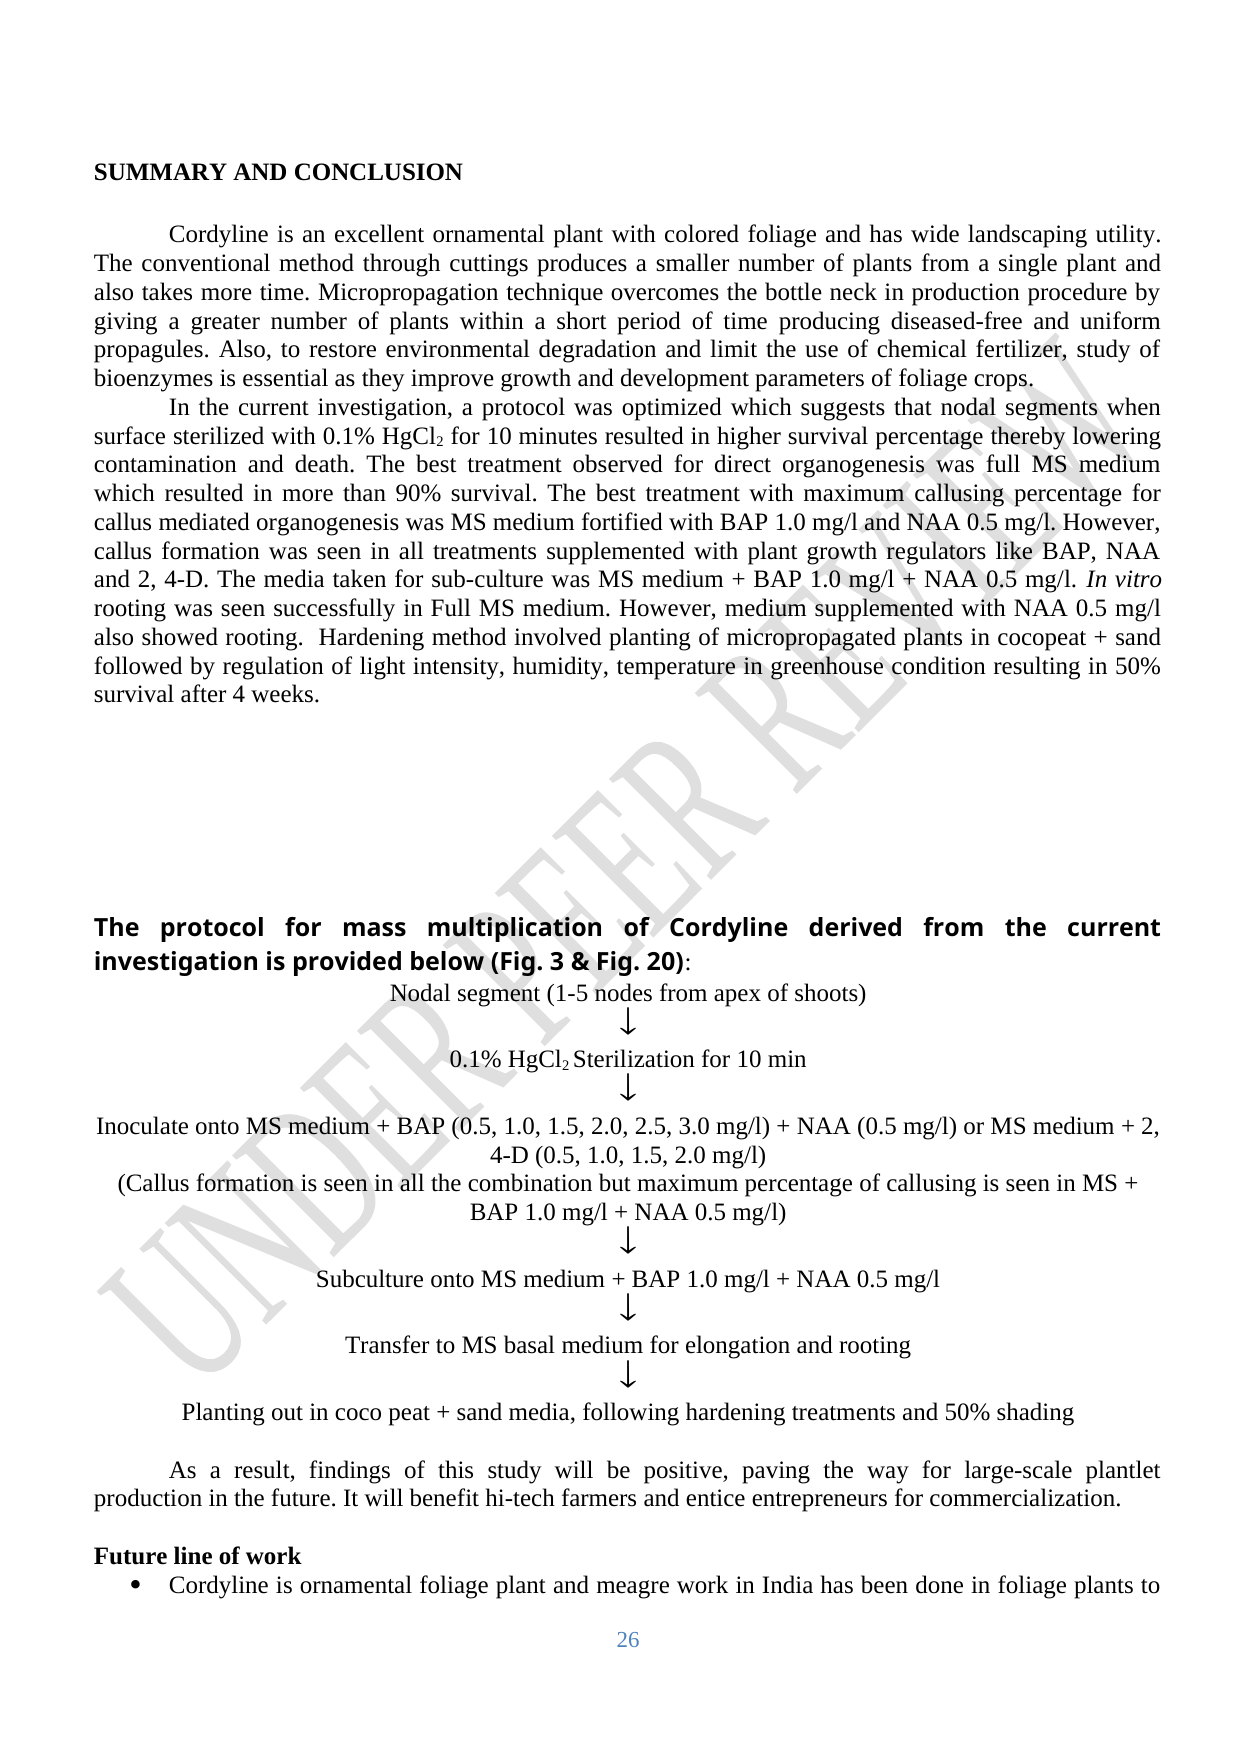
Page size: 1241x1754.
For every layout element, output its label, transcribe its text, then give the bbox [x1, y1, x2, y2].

text (Callus formation is seen in all the combination but maximum percentage of callusing is seen in MS + BAP 1.0 mg/l + NAA 0.5 mg/l) [94, 1168, 1162, 1226]
text Planting out in coco peat + sand media, following hardening treatments and 50% shading [94, 1397, 1162, 1426]
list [131, 1570, 1162, 1598]
text Transfer to MS basal medium for elongation and rooting [94, 1331, 1162, 1359]
subtitle In the current investigation, a protocol was optimized which suggests that nodal segments when surface sterilized with 0.1% HgCl2 for 10 minutes resulted in higher survival percentage thereby lowering contamination and death. The best treatment observed for direct organogenesis was full MS medium which resulted in more than 90% survival. The best treatment with maximum callusing percentage for callus mediated organogenesis was MS medium fortified with BAP 1.0 mg/l and NAA 0.5 mg/l. However, callus formation was seen in all treatments supplemented with plant growth regulators like BAP, NAA and 2, 4-D. The media taken for sub-culture was MS medium + BAP 1.0 mg/l + NAA 0.5 mg/l. In vitro rooting was seen successfully in Full MS medium. However, medium supplemented with NAA 0.5 mg/l also showed rooting. Hardening method involved planting of micropropagated plants in cocopeat + sand followed by regulation of light intensity, humidity, temperature in greenhouse condition resulting in 50% survival after 4 weeks. [94, 392, 1162, 708]
text Inoculate onto MS medium + BAP (0.5, 1.0, 1.5, 2.0, 2.5, 3.0 mg/l) + NAA (0.5 mg/l) or MS medium + 2, 4-D (0.5, 1.0, 1.5, 2.0 mg/l) [94, 1111, 1162, 1168]
text The protocol for mass multiplication of Cordyline derived from the current investigation is provided below (Fig. 3 & Fig. 20): [94, 909, 1162, 978]
text Future line of work [94, 1541, 1162, 1570]
text SUMMARY AND CONCLUSION [94, 157, 1162, 185]
text Nodal segment (1-5 nodes from apex of shoots) [94, 978, 1162, 1006]
subtitle Cordyline is an excellent ornamental plant with colored foliage and has wide landscaping utility. The conventional method through cuttings produces a smaller number of plants from a single plant and also takes more time. Micropropagation technique overcomes the bottle neck in production procedure by giving a greater number of plants within a short period of time producing diseased-free and uniform propagules. Also, to restore environmental degradation and limit the use of chemical fertilizer, study of bioenzymes is essential as they improve growth and development parameters of foliage crops. [94, 219, 1162, 392]
subtitle As a result, findings of this study will be positive, paving the way for large-scale plantlet production in the future. It will benefit hi-tech farmers and entice entrepreneurs for commercialization. [94, 1455, 1162, 1512]
text 0.1% HgCl2 Sterilization for 10 min [94, 1044, 1162, 1073]
text Subculture onto MS medium + BAP 1.0 mg/l + NAA 0.5 mg/l [94, 1264, 1162, 1293]
